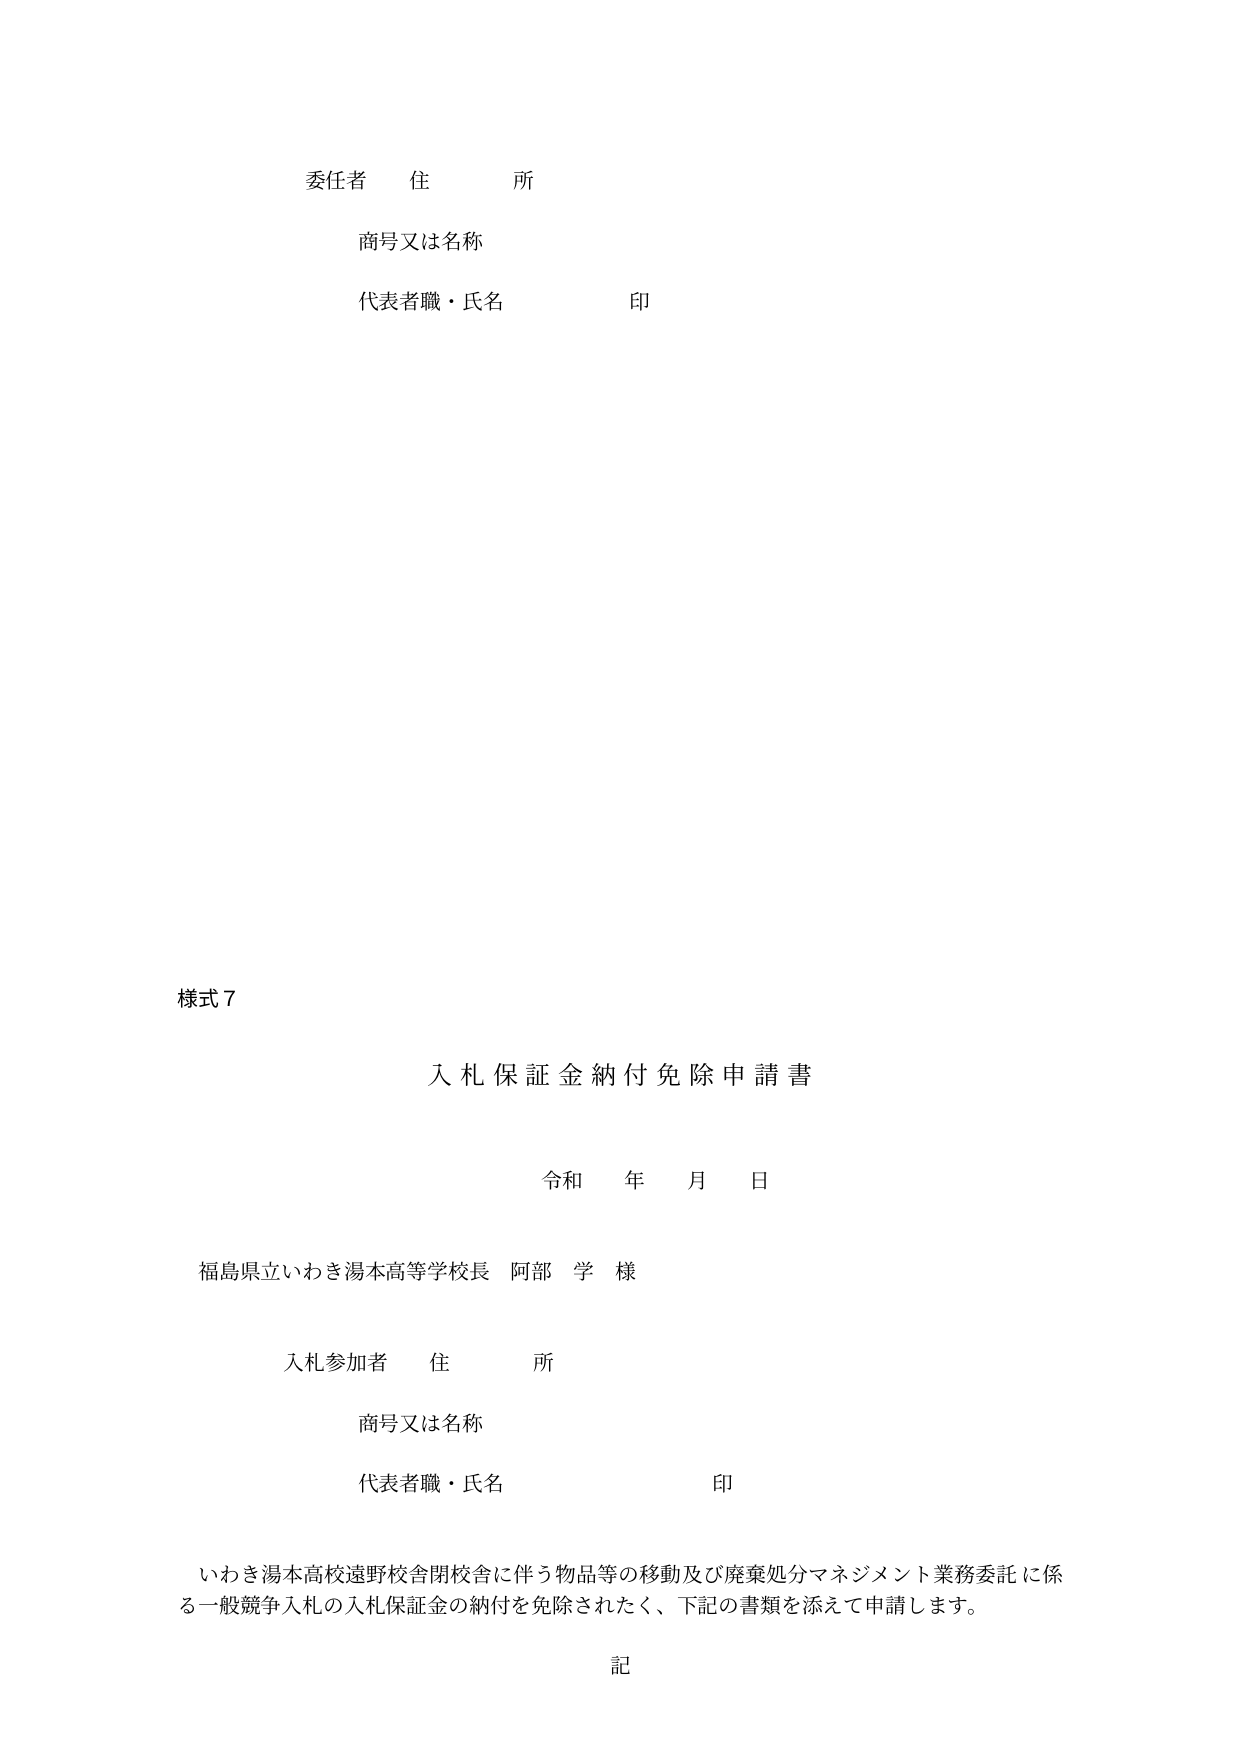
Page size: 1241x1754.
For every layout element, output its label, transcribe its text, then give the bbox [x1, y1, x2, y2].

text 代表者職・氏名 印 [177, 1468, 1063, 1498]
text 令和 年 月 日 [177, 1164, 1063, 1195]
text いわき湯本高校遠野校舎閉校舎に伴う物品等の移動及び廃棄処分マネジメント業務委託に係る一般競争入札の入札保証金の納付を免除されたく、下記の書類を添えて申請します。 [177, 1559, 1063, 1619]
text 様式７ [177, 983, 1063, 1013]
text 入札保証金納付免除申請書 [177, 1043, 1063, 1104]
text 商号又は名称 [177, 225, 1063, 255]
text 記 [177, 1649, 1063, 1680]
text 委任者 住 所 [177, 164, 1063, 194]
text 入札参加者 住 所 [177, 1346, 1063, 1377]
text 商号又は名称 [177, 1407, 1063, 1437]
text 福島県立いわき湯本高等学校長 阿部 学 様 [177, 1256, 1063, 1286]
text 代表者職・氏名 印 [177, 286, 1063, 316]
